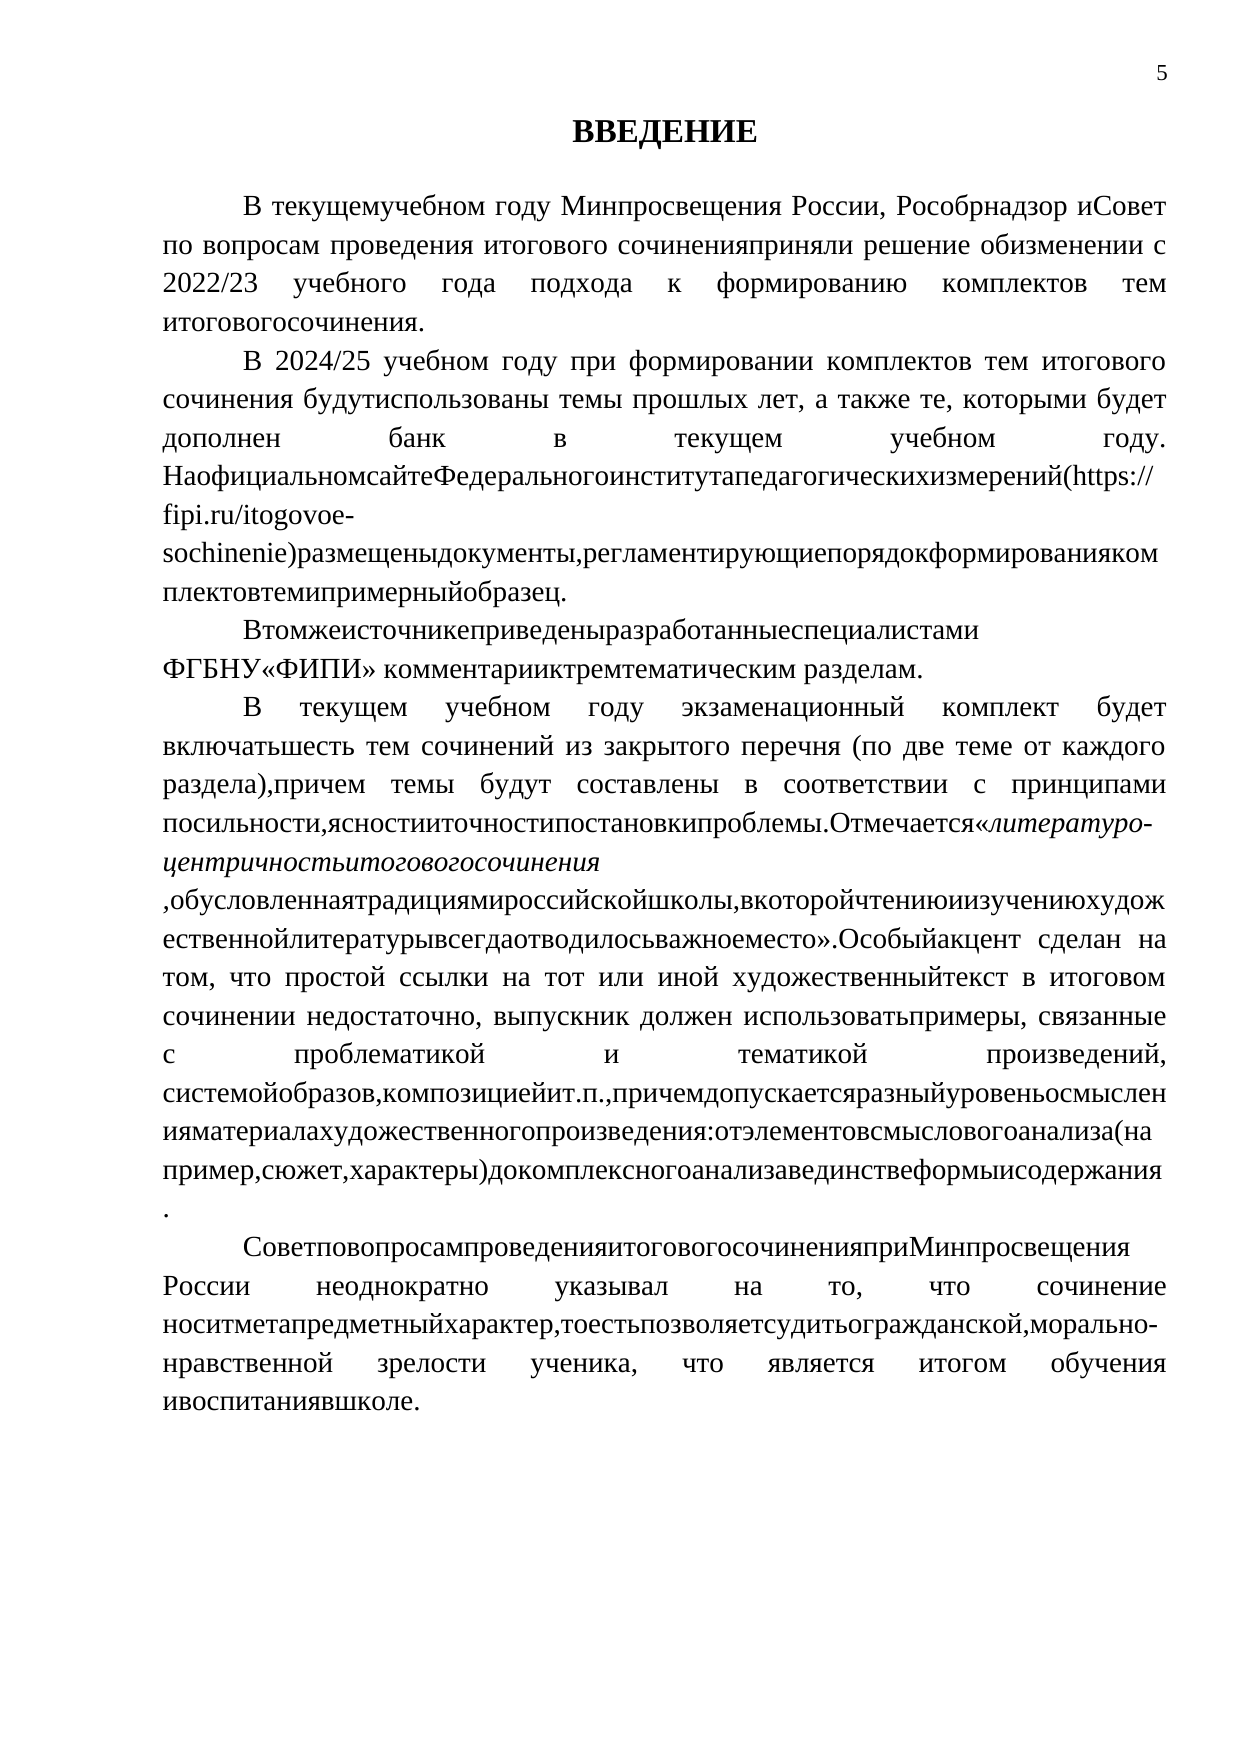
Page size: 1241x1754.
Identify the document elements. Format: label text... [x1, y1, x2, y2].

text Втомжеисточникеприведеныразработанныеспециалистами ФГБНУ«ФИПИ» комментарииктремтематическим разделам. [162, 612, 1167, 684]
subtitle ВВЕДЕНИЕ [162, 112, 1167, 150]
text СоветповопросампроведенияитоговогосочиненияприМинпросвещения России неоднократно указывал на то, что сочинение носитметапредметныйхарактер,тоестьпозволяетсудитьогражданской,морально-нравственной зрелости ученика, что является итогом обучения ивоспитаниявшколе. [162, 1229, 1167, 1417]
text В текущем учебном году экзаменационный комплект будет включатьшесть тем сочинений из закрытого перечня (по две теме от каждого раздела),причем темы будут составлены в соответствии с принципами посильности,ясностииточностипостановкипроблемы.Отмечается«литературо-центричностьитоговогосочинения,обусловленнаятрадициямироссийскойшколы,вкоторойчтениюиизучениюхудожественнойлитературывсегдаотводилосьважноеместо».Особыйакцент сделан на том, что простой ссылки на тот или иной художественныйтекст в итоговом сочинении недостаточно, выпускник должен использоватьпримеры, связанные с проблематикой и тематикой произведений, системойобразов,композициейит.п.,причемдопускаетсяразныйуровеньосмысленияматериалахудожественногопроизведения:отэлементовсмысловогоанализа(например,сюжет,характеры)докомплексногоанализавединствеформыисодержания. [162, 689, 1167, 1224]
text В 2024/25 учебном году при формировании комплектов тем итогового сочинения будутиспользованы темы прошлых лет, а также те, которыми будет дополнен банк в текущем учебном году. НаофициальномсайтеФедеральногоинститутапедагогическихизмерений(https://fipi.ru/itogovoe-sochinenie)размещеныдокументы,регламентирующиепорядокформированиякомплектовтемипримерныйобразец. [162, 343, 1167, 607]
text В текущемучебном году Минпросвещения России, Рособрнадзор иСовет по вопросам проведения итогового сочиненияприняли решение обизменении с 2022/23 учебного года подхода к формированию комплектов тем итоговогосочинения. [162, 188, 1167, 338]
